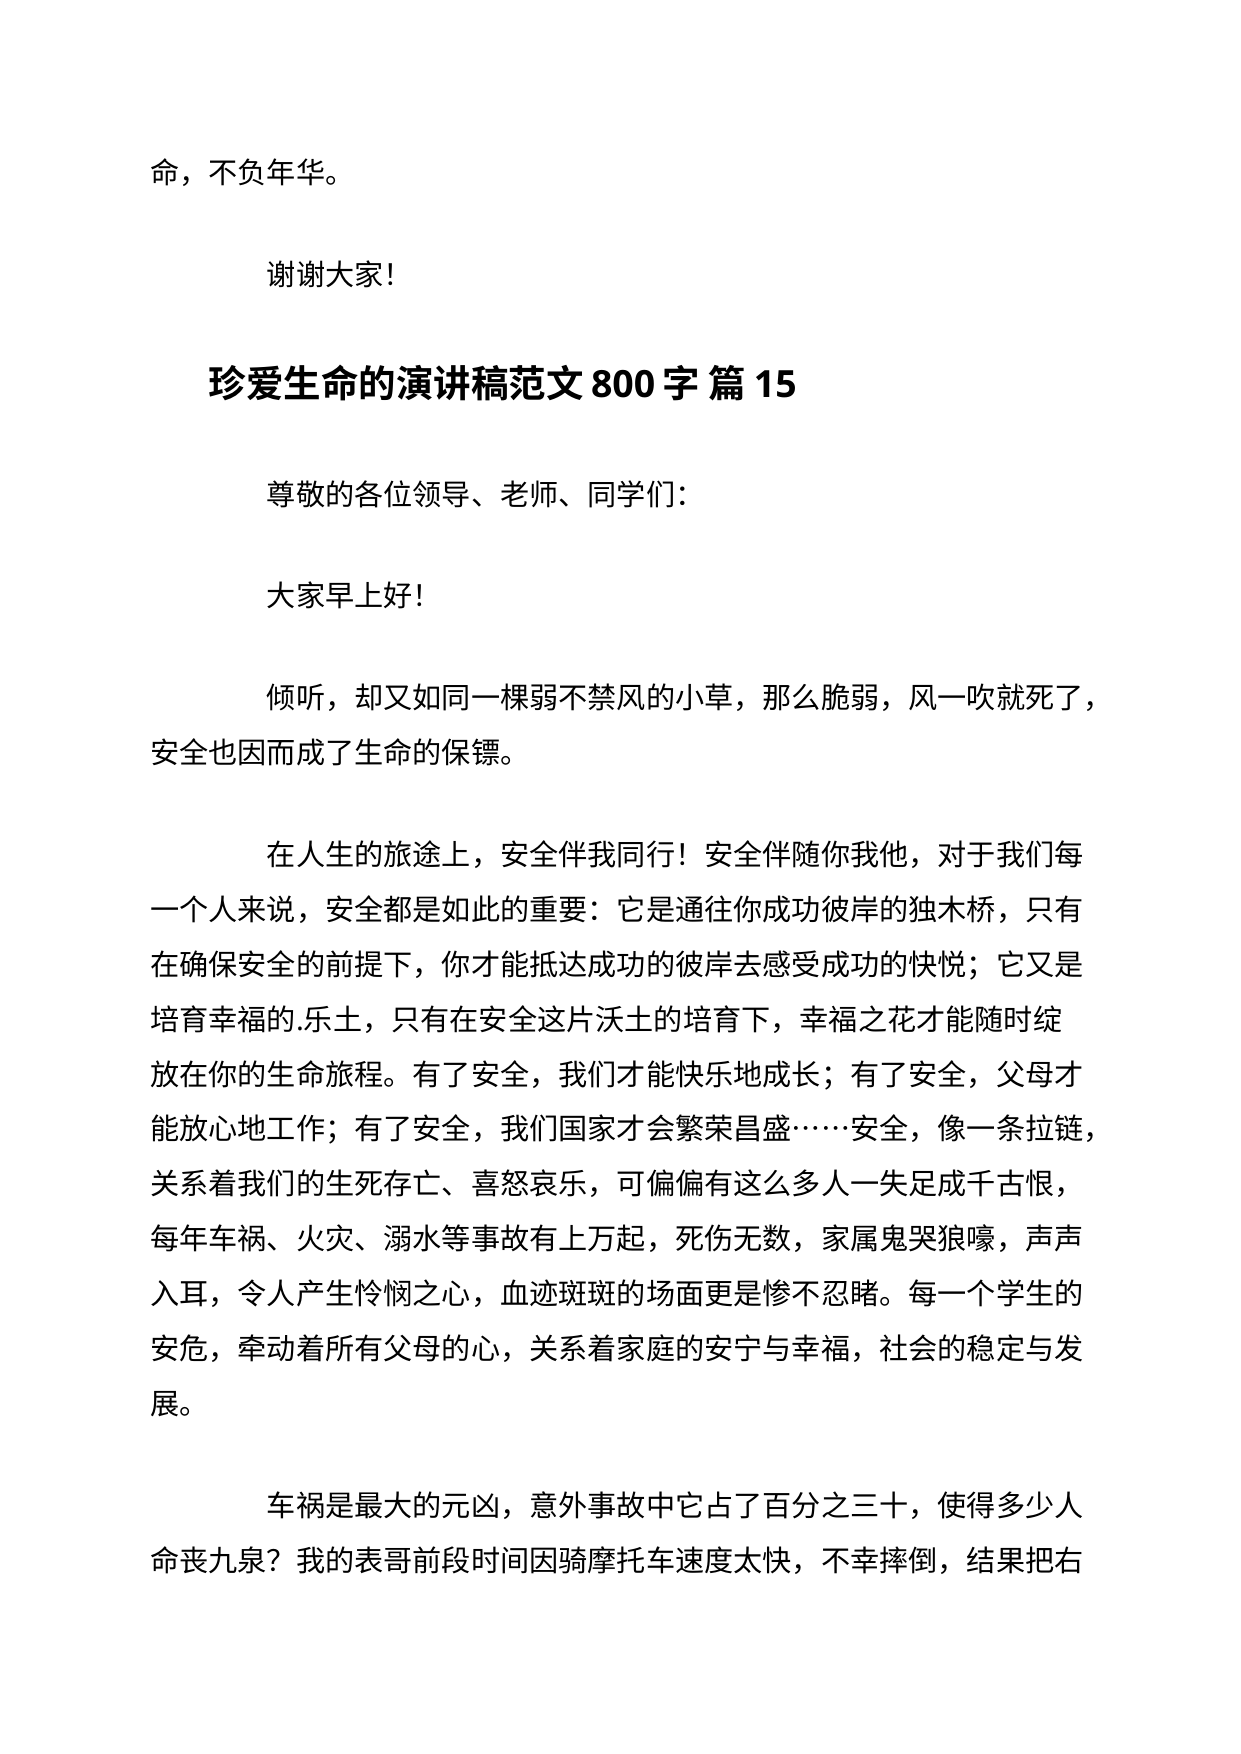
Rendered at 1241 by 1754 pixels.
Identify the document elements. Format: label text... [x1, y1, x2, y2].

text 大家早上好！ [150, 573, 1090, 615]
text 谢谢大家！ [150, 252, 1090, 294]
text 尊敬的各位领导、老师、同学们： [150, 471, 1090, 513]
text 在人生的旅途上，安全伴我同行！安全伴随你我他，对于我们每一个人来说，安全都是如此的重要：它是通往你成功彼岸的独木桥，只有在确保安全的前提下，你才能抵达成功的彼岸去感受成功的快悦；它又是培育幸福的.乐土，只有在安全这片沃土的培育下，幸福之花才能随时绽放在你的生命旅程。有了安全，我们才能快乐地成长；有了安全，父母才能放心地工作；有了安全，我们国家才会繁荣昌盛……安全，像一条拉链，关系着我们的生死存亡、喜怒哀乐，可偏偏有这么多人一失足成千古恨，每年车祸、火灾、溺水等事故有上万起，死伤无数，家属鬼哭狼嚎，声声入耳，令人产生怜悯之心，血迹斑斑的场面更是惨不忍睹。每一个学生的安危，牵动着所有父母的心，关系着家庭的安宁与幸福，社会的稳定与发展。 [150, 831, 1090, 1423]
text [150, 150, 1090, 192]
text 倾听，却又如同一棵弱不禁风的小草，那么脆弱，风一吹就死了，安全也因而成了生命的保镖。 [150, 675, 1090, 772]
text 珍爱生命的演讲稿范文800字 篇15 [150, 353, 1090, 408]
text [150, 1482, 1090, 1579]
